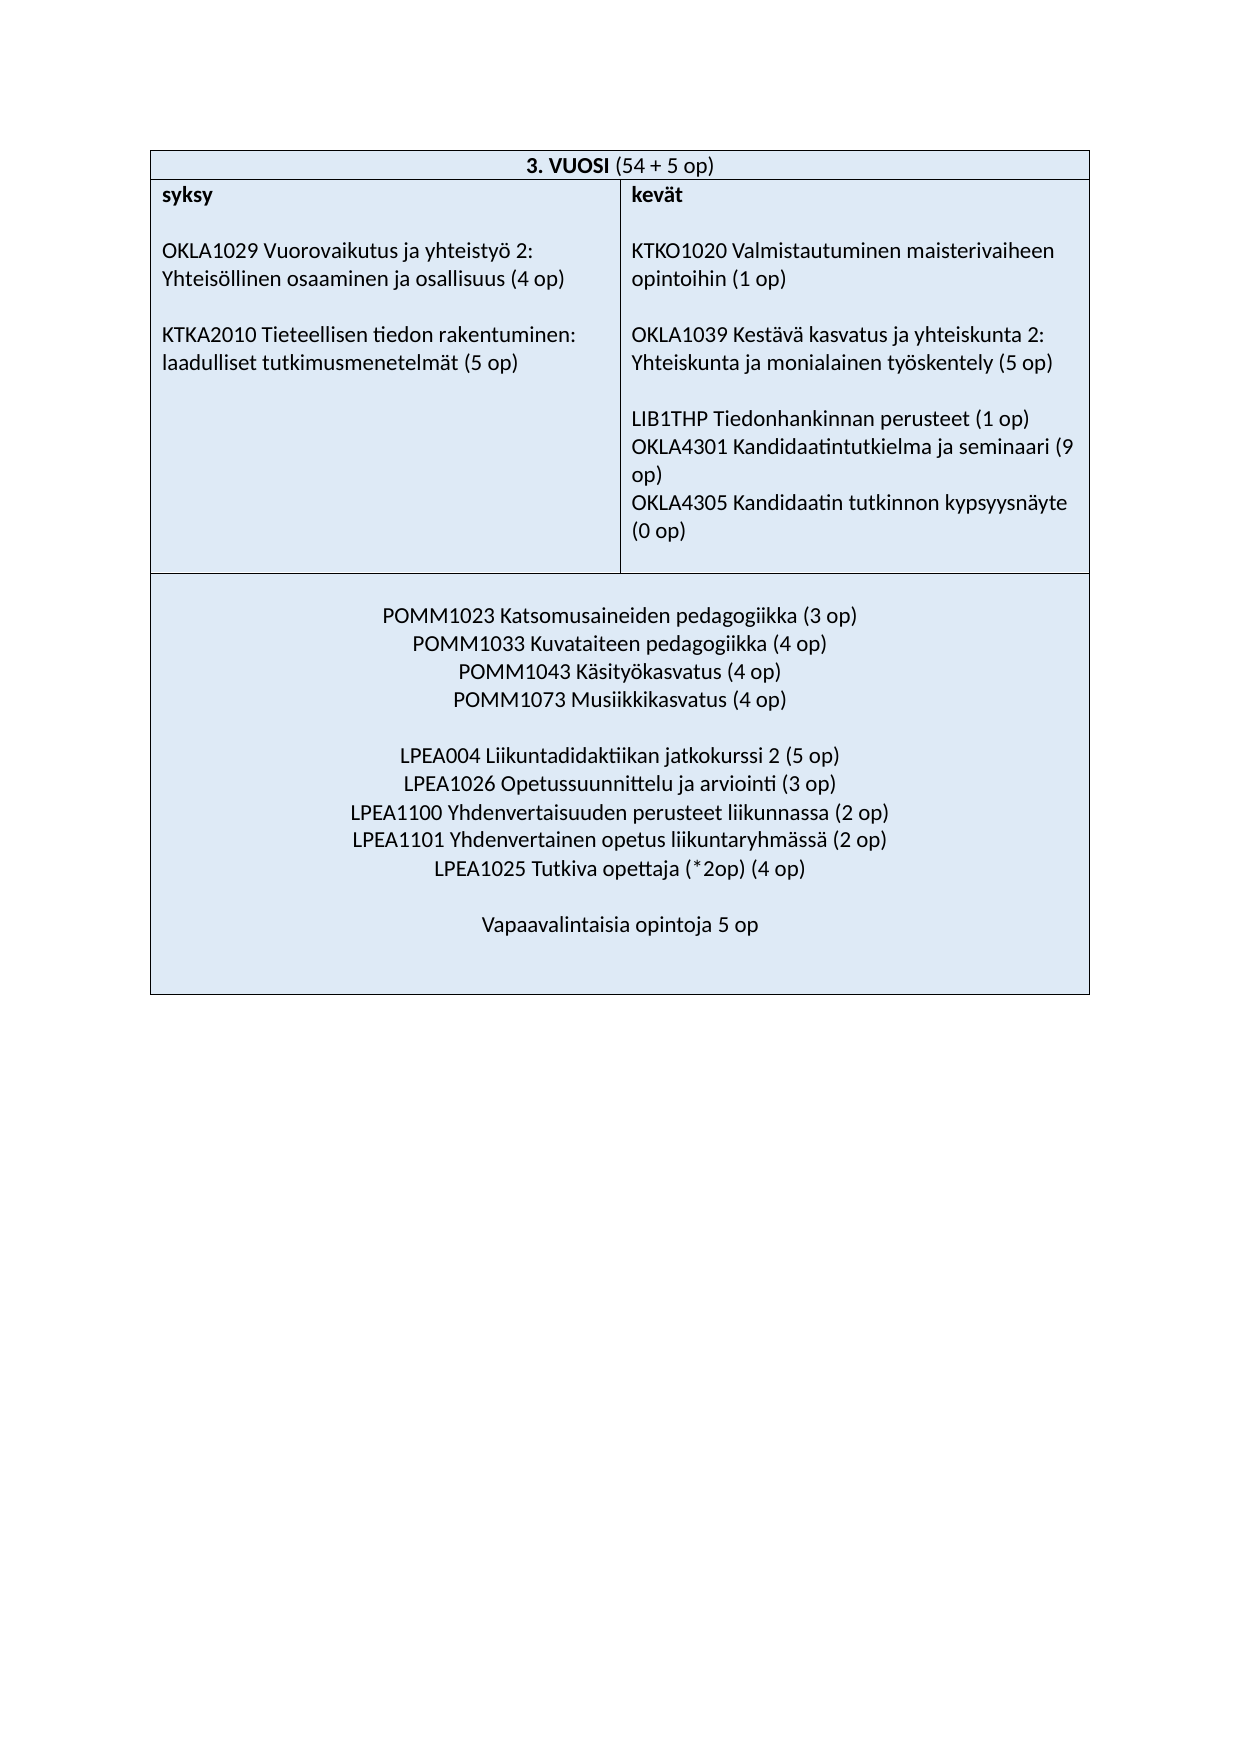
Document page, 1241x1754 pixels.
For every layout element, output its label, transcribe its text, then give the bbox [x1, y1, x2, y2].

table_cell syksy OKLA1029 Vuorovaikutus ja yhteistyö 2: Yhteisöllinen osaaminen ja osallisuus (4 op) KTKA2010 Tieteellisen tiedon rakentuminen: laadulliset tutkimusmenetelmät (5 op) [151, 180, 620, 572]
table_cell POMM1023 Katsomusaineiden pedagogiikka (3 op) POMM1033 Kuvataiteen pedagogiikka (4 op) POMM1043 Käsityökasvatus (4 op) POMM1073 Musiikkikasvatus (4 op) LPEA004 Liikuntadidaktiikan jatkokurssi 2 (5 op) LPEA1026 Opetussuunnittelu ja arviointi (3 op) LPEA1100 Yhdenvertaisuuden perusteet liikunnassa (2 op) LPEA1101 Yhdenvertainen opetus liikuntaryhmässä (2 op) LPEA1025 Tutkiva opettaja (*2op) (4 op) Vapaavalintaisia opintoja 5 op [151, 574, 1089, 994]
table_cell 3. VUOSI (54 + 5 op) [151, 151, 1089, 179]
table_cell kevät KTKO1020 Valmistautuminen maisterivaiheen opintoihin (1 op) OKLA1039 Kestävä kasvatus ja yhteiskunta 2: Yhteiskunta ja monialainen työskentely (5 op) LIB1THP Tiedonhankinnan perusteet (1 op) OKLA4301 Kandidaatintutkielma ja seminaari (9 op) OKLA4305 Kandidaatin tutkinnon kypsyysnäyte (0 op) [621, 180, 1089, 572]
